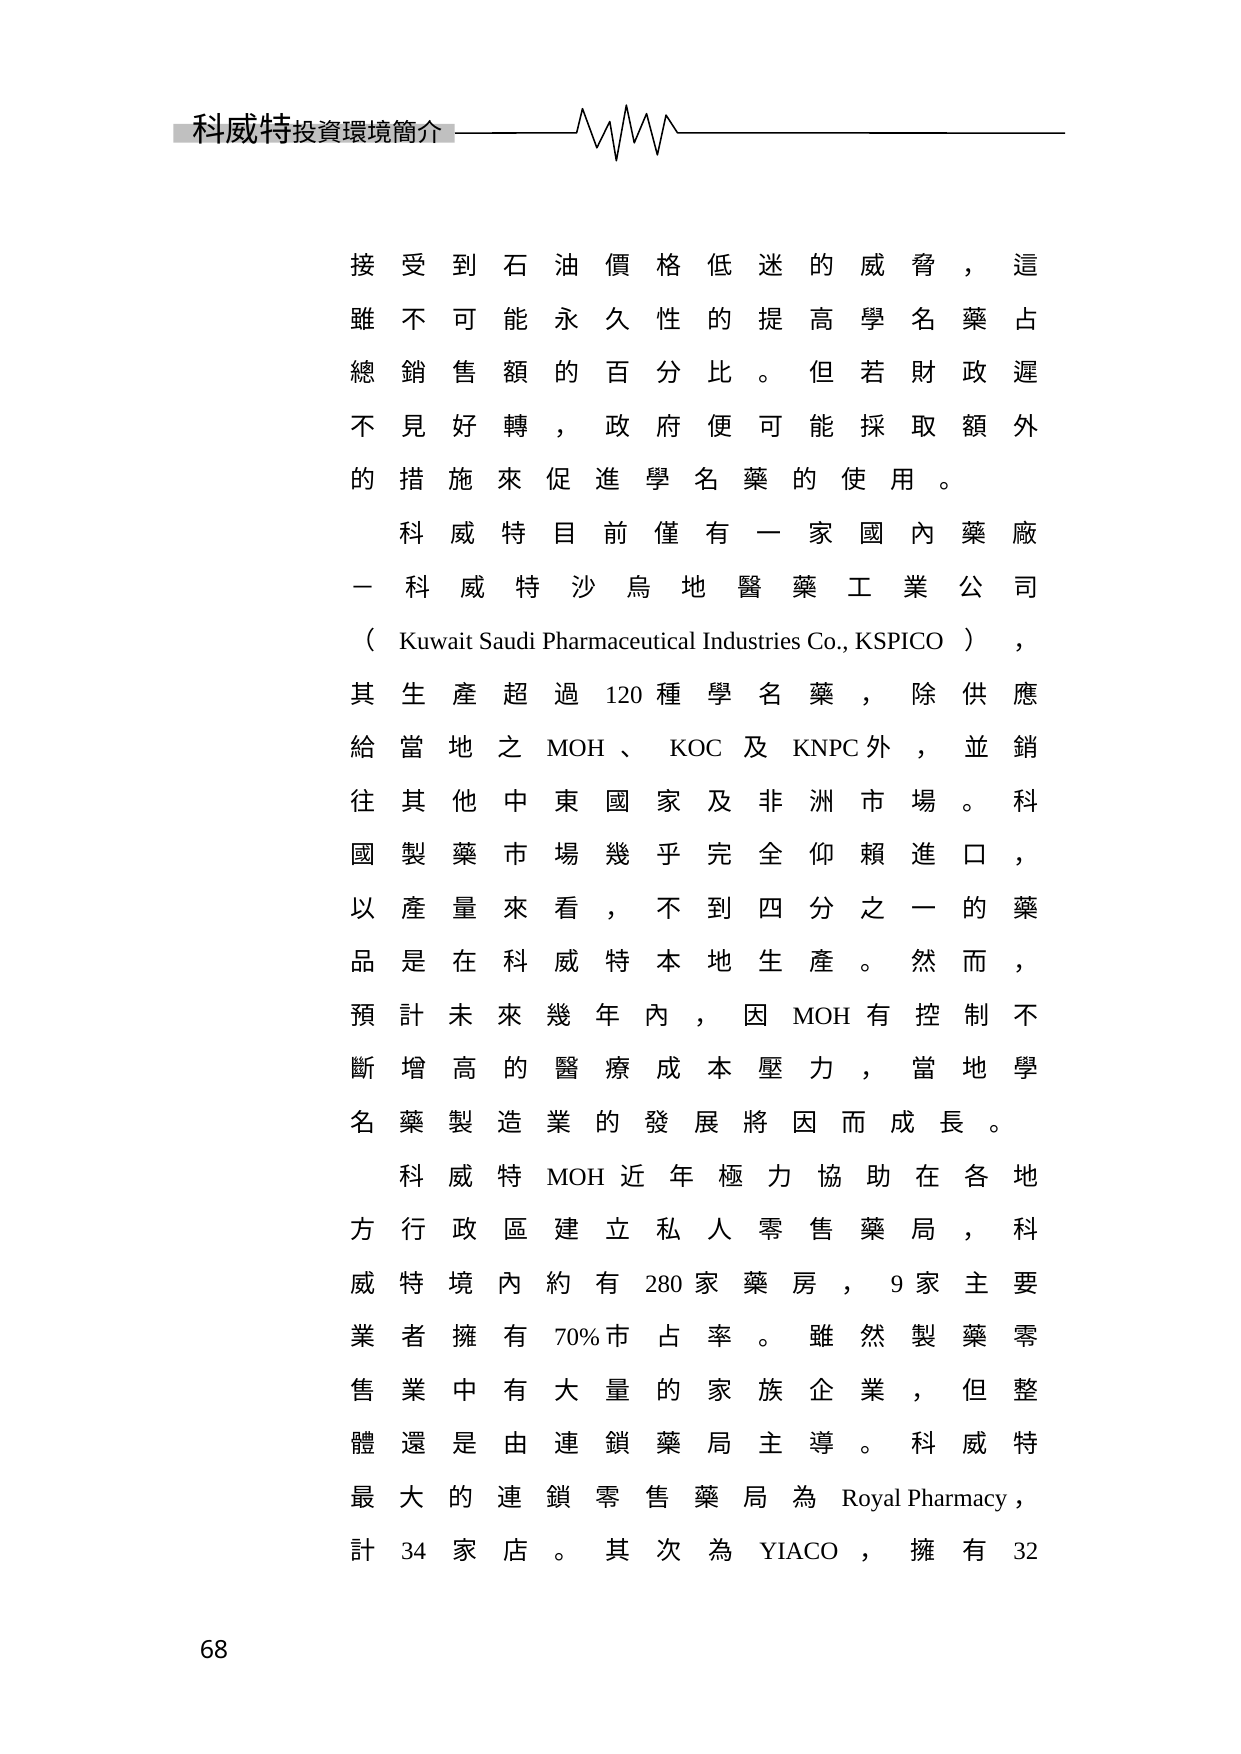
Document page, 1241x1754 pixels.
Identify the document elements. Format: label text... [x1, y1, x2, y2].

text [325, 237, 1063, 505]
text 科威特目前僅有一家國內藥廠－科威特沙烏地醫藥工業公司（Kuwait Saudi Pharmaceutical Industries Co., KSPICO），其生產超過120種學名藥，除供應給當地之MOH、KOC及KNPC外，並銷往其他中東國家及非洲市場。科國製藥市場幾乎完全仰賴進口，以產量來看，不到四分之一的藥品是在科威特本地生產。然而，預計未來幾年內，因MOH有控制不斷增高的醫療成本壓力，當地學名藥製造業的發展將因而成長。 [325, 505, 1063, 1147]
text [325, 1147, 1063, 1576]
